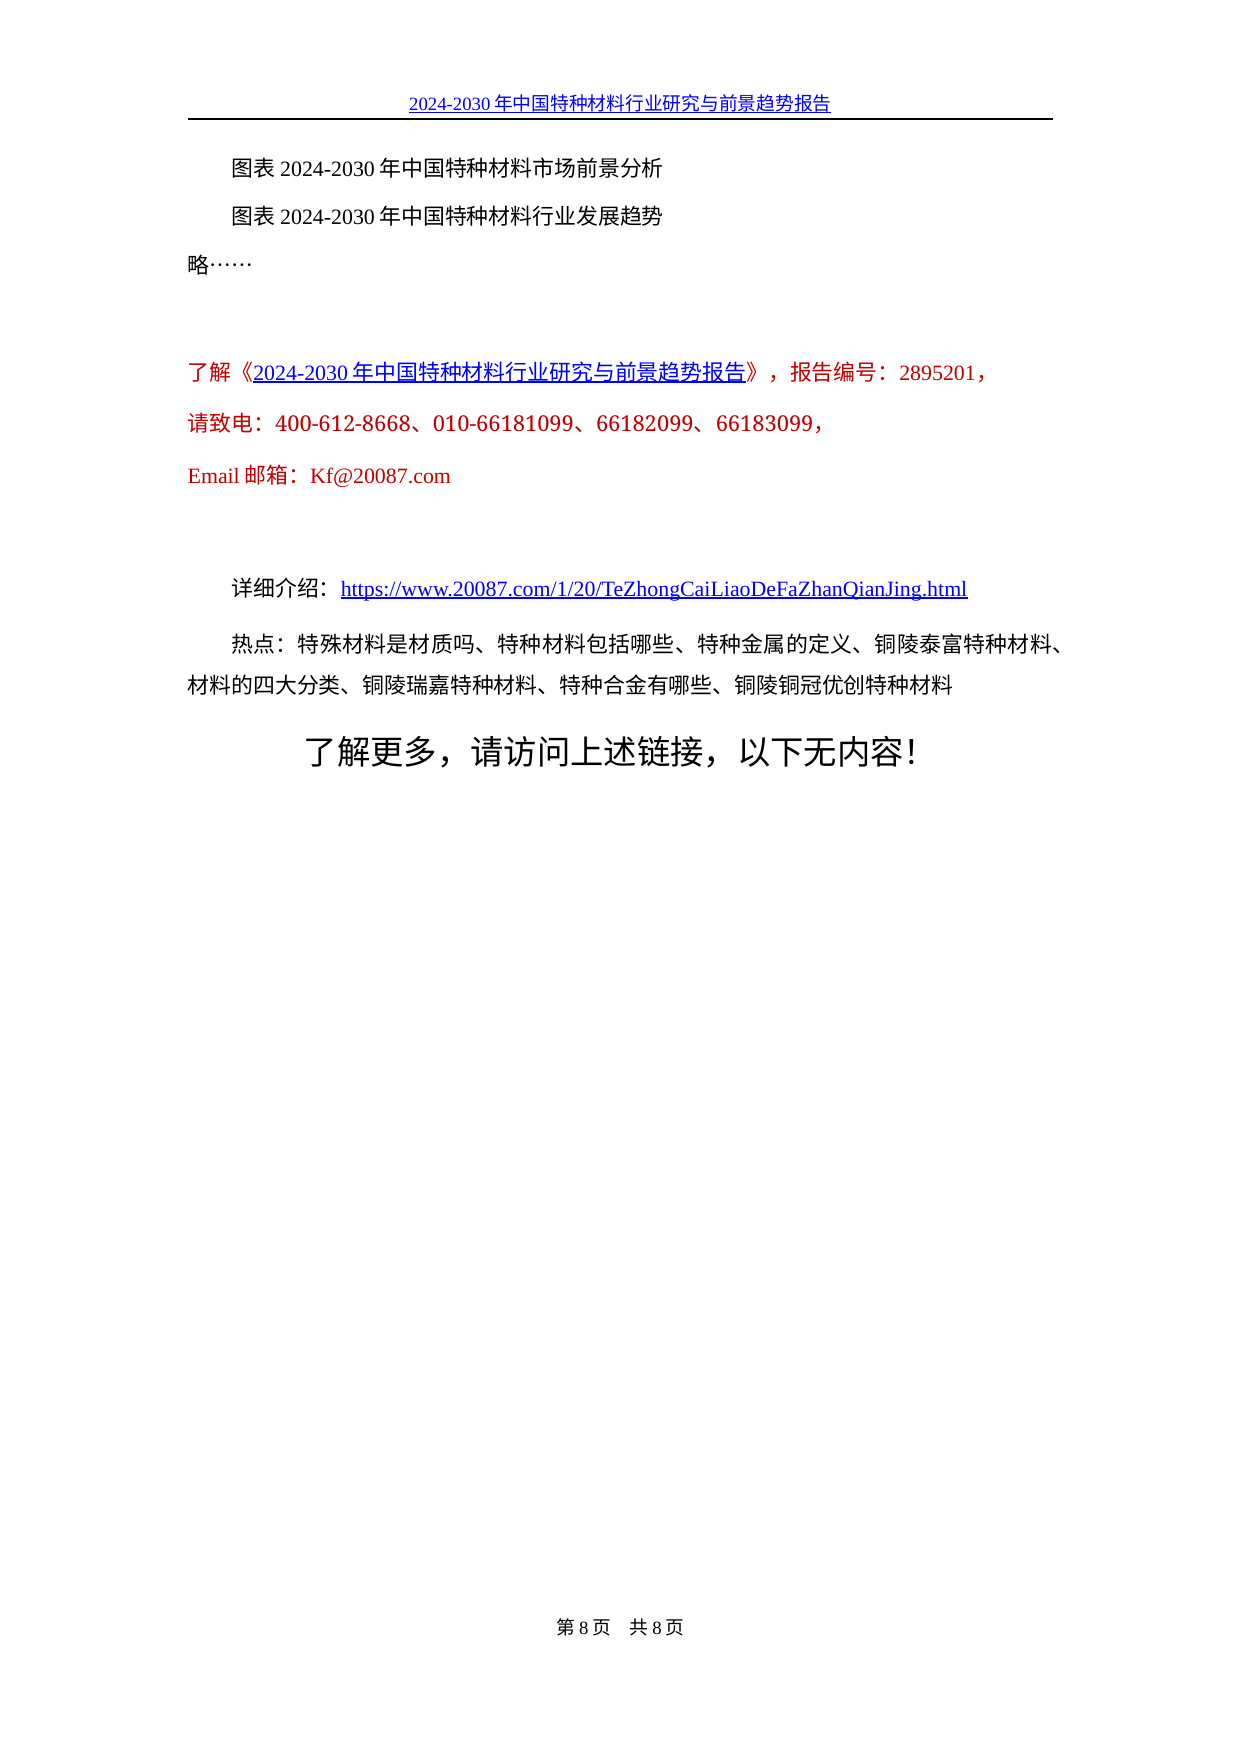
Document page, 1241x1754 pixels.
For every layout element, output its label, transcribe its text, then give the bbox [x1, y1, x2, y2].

text Email邮箱：Kf@20087.com [187, 457, 1053, 490]
text 热点：特殊材料是材质吗、特种材料包括哪些、特种金属的定义、铜陵泰富特种材料、材料的四大分类、铜陵瑞嘉特种材料、特种合金有哪些、铜陵铜冠优创特种材料 [187, 627, 1053, 700]
text 详细介绍：https://www.20087.com/1/20/TeZhongCaiLiaoDeFaZhanQianJing.html [187, 570, 1053, 603]
text 请致电：400-612-8668、010-66181099、66182099、66183099， [187, 406, 1053, 438]
title 了解更多，请访问上述链接，以下无内容！ [187, 717, 1053, 782]
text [187, 150, 1053, 280]
text 了解《2024-2030年中国特种材料行业研究与前景趋势报告》，报告编号：2895201， [187, 354, 1053, 387]
